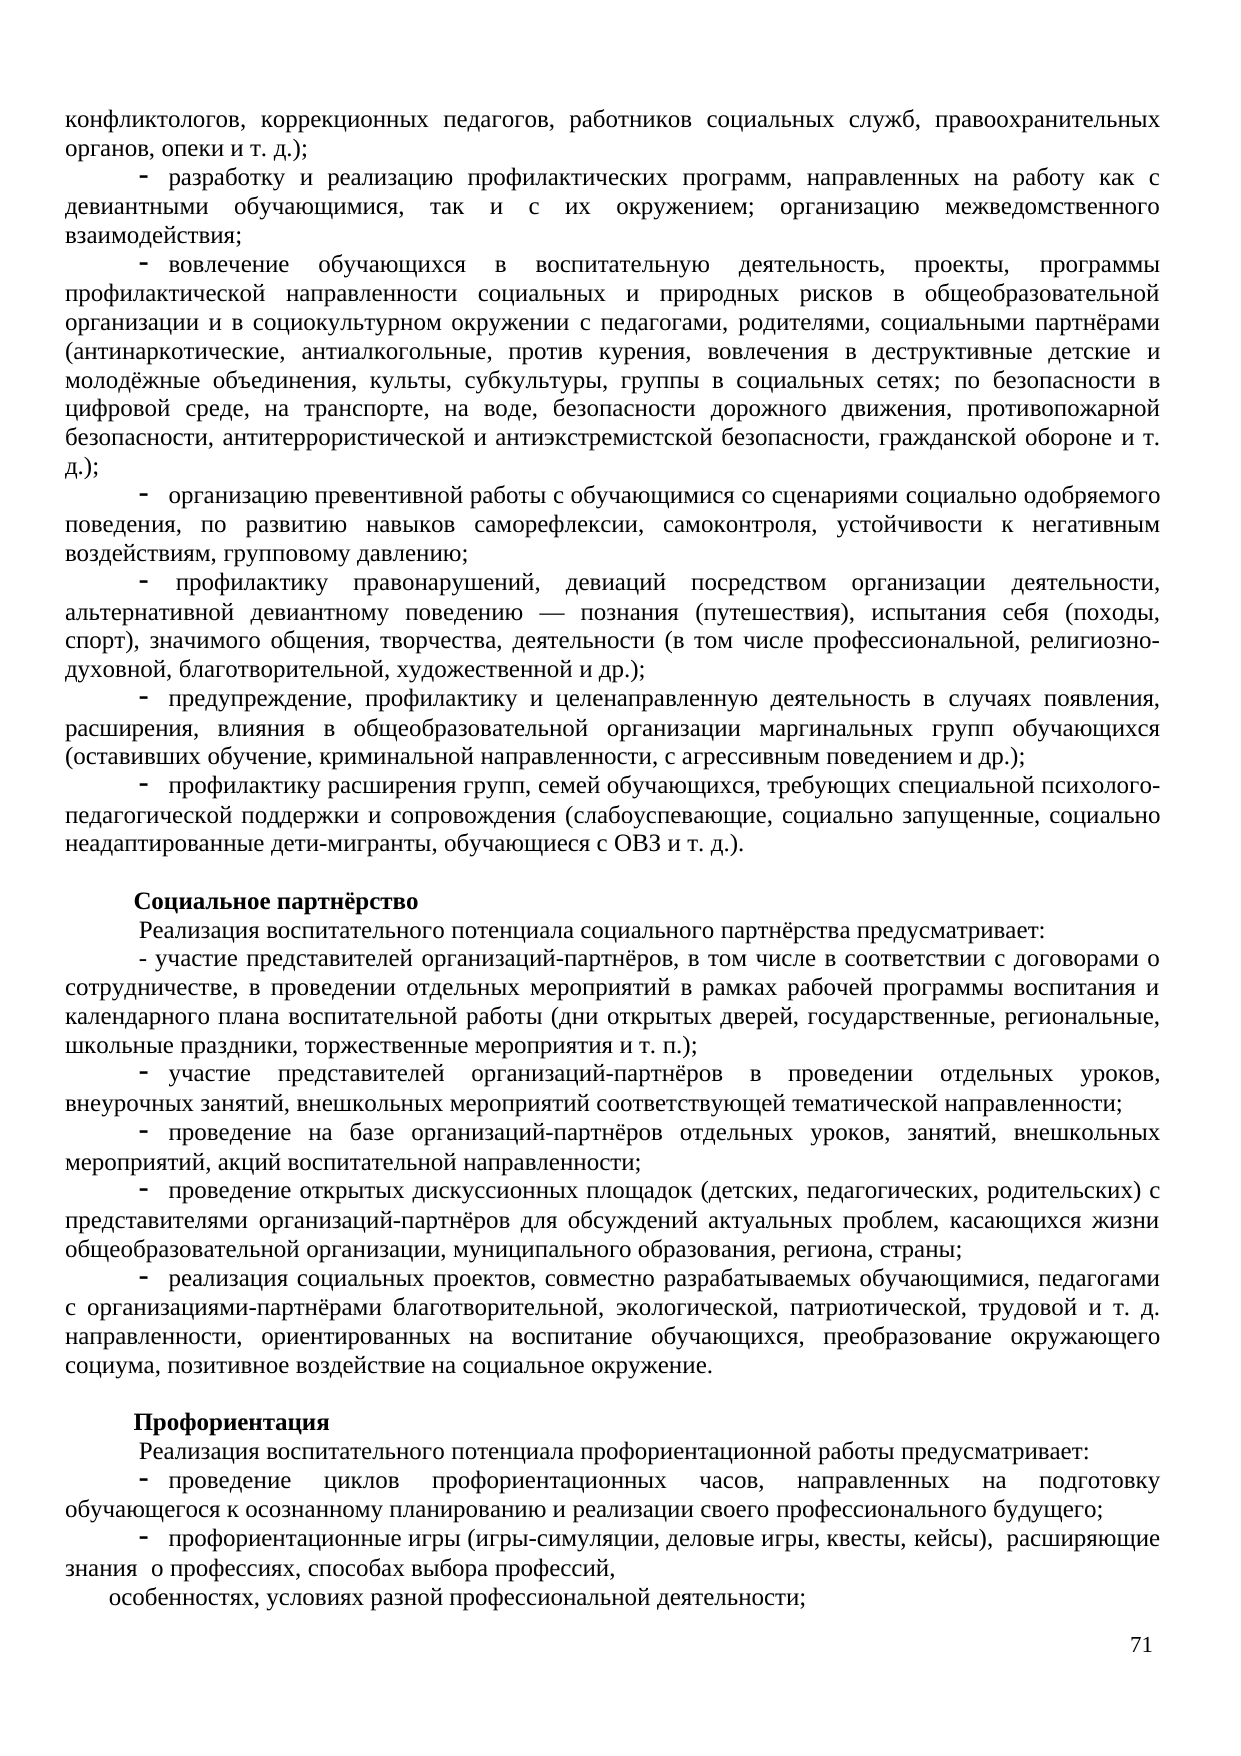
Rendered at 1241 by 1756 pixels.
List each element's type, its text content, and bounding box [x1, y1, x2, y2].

text - участие представителей организаций-партнёров, в том числе в соответствии с договорами о сотрудничестве, в проведении отдельных мероприятий в рамках рабочей программы воспитания и календарного плана воспитательной работы (дни открытых дверей, государственные, региональные, школьные праздники, торжественные мероприятия и т. п.); [65, 943, 1160, 1058]
text Реализация воспитательного потенциала профориентационной работы предусматривает: [65, 1436, 1160, 1465]
subtitle Социальное партнёрство [133, 886, 1160, 915]
list профориентационные игры (игры-симуляции, деловые игры, квесты, кейсы), расширяющие знания о профессиях, способах выбора профессий, [65, 1523, 1160, 1582]
list проведение открытых дискуссионных площадок (детских, педагогических, родительских) с представителями организаций-партнёров для обсуждений актуальных проблем, касающихся жизни общеобразовательной организации, муниципального образования, региона, страны; [65, 1175, 1160, 1263]
text особенностях, условиях разной профессиональной деятельности; [108, 1582, 1160, 1610]
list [65, 104, 1160, 162]
list организацию превентивной работы с обучающимися со сценариями социально одобряемого поведения, по развитию навыков саморефлексии, самоконтроля, устойчивости к негативным воздействиям, групповому давлению; [65, 480, 1160, 567]
text Реализация воспитательного потенциала социального партнёрства предусматривает: [65, 915, 1160, 943]
list разработку и реализацию профилактических программ, направленных на работу как с девиантными обучающимися, так и с их окружением; организацию межведомственного взаимодействия; [65, 162, 1160, 249]
list проведение циклов профориентационных часов, направленных на подготовку обучающегося к осознанному планированию и реализации своего профессионального будущего; [65, 1465, 1160, 1523]
list профилактику расширения групп, семей обучающихся, требующих специальной психолого-педагогической поддержки и сопровождения (слабоуспевающие, социально запущенные, социально неадаптированные дети-мигранты, обучающиеся с ОВЗ и т. д.). [65, 770, 1160, 857]
list предупреждение, профилактику и целенаправленную деятельность в случаях появления, расширения, влияния в общеобразовательной организации маргинальных групп обучающихся (оставивших обучение, криминальной направленности, с агрессивным поведением и др.); [65, 683, 1160, 770]
list профилактику правонарушений, девиаций посредством организации деятельности, альтернативной девиантному поведению — познания (путешествия), испытания себя (походы, спорт), значимого общения, творчества, деятельности (в том числе профессиональной, религиозно- духовной, благотворительной, художественной и др.); [65, 567, 1160, 683]
list проведение на базе организаций-партнёров отдельных уроков, занятий, внешкольных мероприятий, акций воспитательной направленности; [65, 1117, 1160, 1175]
list вовлечение обучающихся в воспитательную деятельность, проекты, программы профилактической направленности социальных и природных рисков в общеобразовательной организации и в социокультурном окружении с педагогами, родителями, социальными партнёрами (антинаркотические, антиалкогольные, против курения, вовлечения в деструктивные детские и молодёжные объединения, культы, субкультуры, группы в социальных сетях; по безопасности в цифровой среде, на транспорте, на воде, безопасности дорожного движения, противопожарной безопасности, антитеррористической и антиэкстремистской безопасности, гражданской обороне и т. д.); [65, 249, 1160, 480]
list участие представителей организаций-партнёров в проведении отдельных уроков, внеурочных занятий, внешкольных мероприятий соответствующей тематической направленности; [65, 1058, 1160, 1117]
list реализация социальных проектов, совместно разрабатываемых обучающимися, педагогами с организациями-партнёрами благотворительной, экологической, патриотической, трудовой и т. д. направленности, ориентированных на воспитание обучающихся, преобразование окружающего социума, позитивное воздействие на социальное окружение. [65, 1263, 1160, 1378]
subtitle Профориентация [133, 1407, 1160, 1436]
